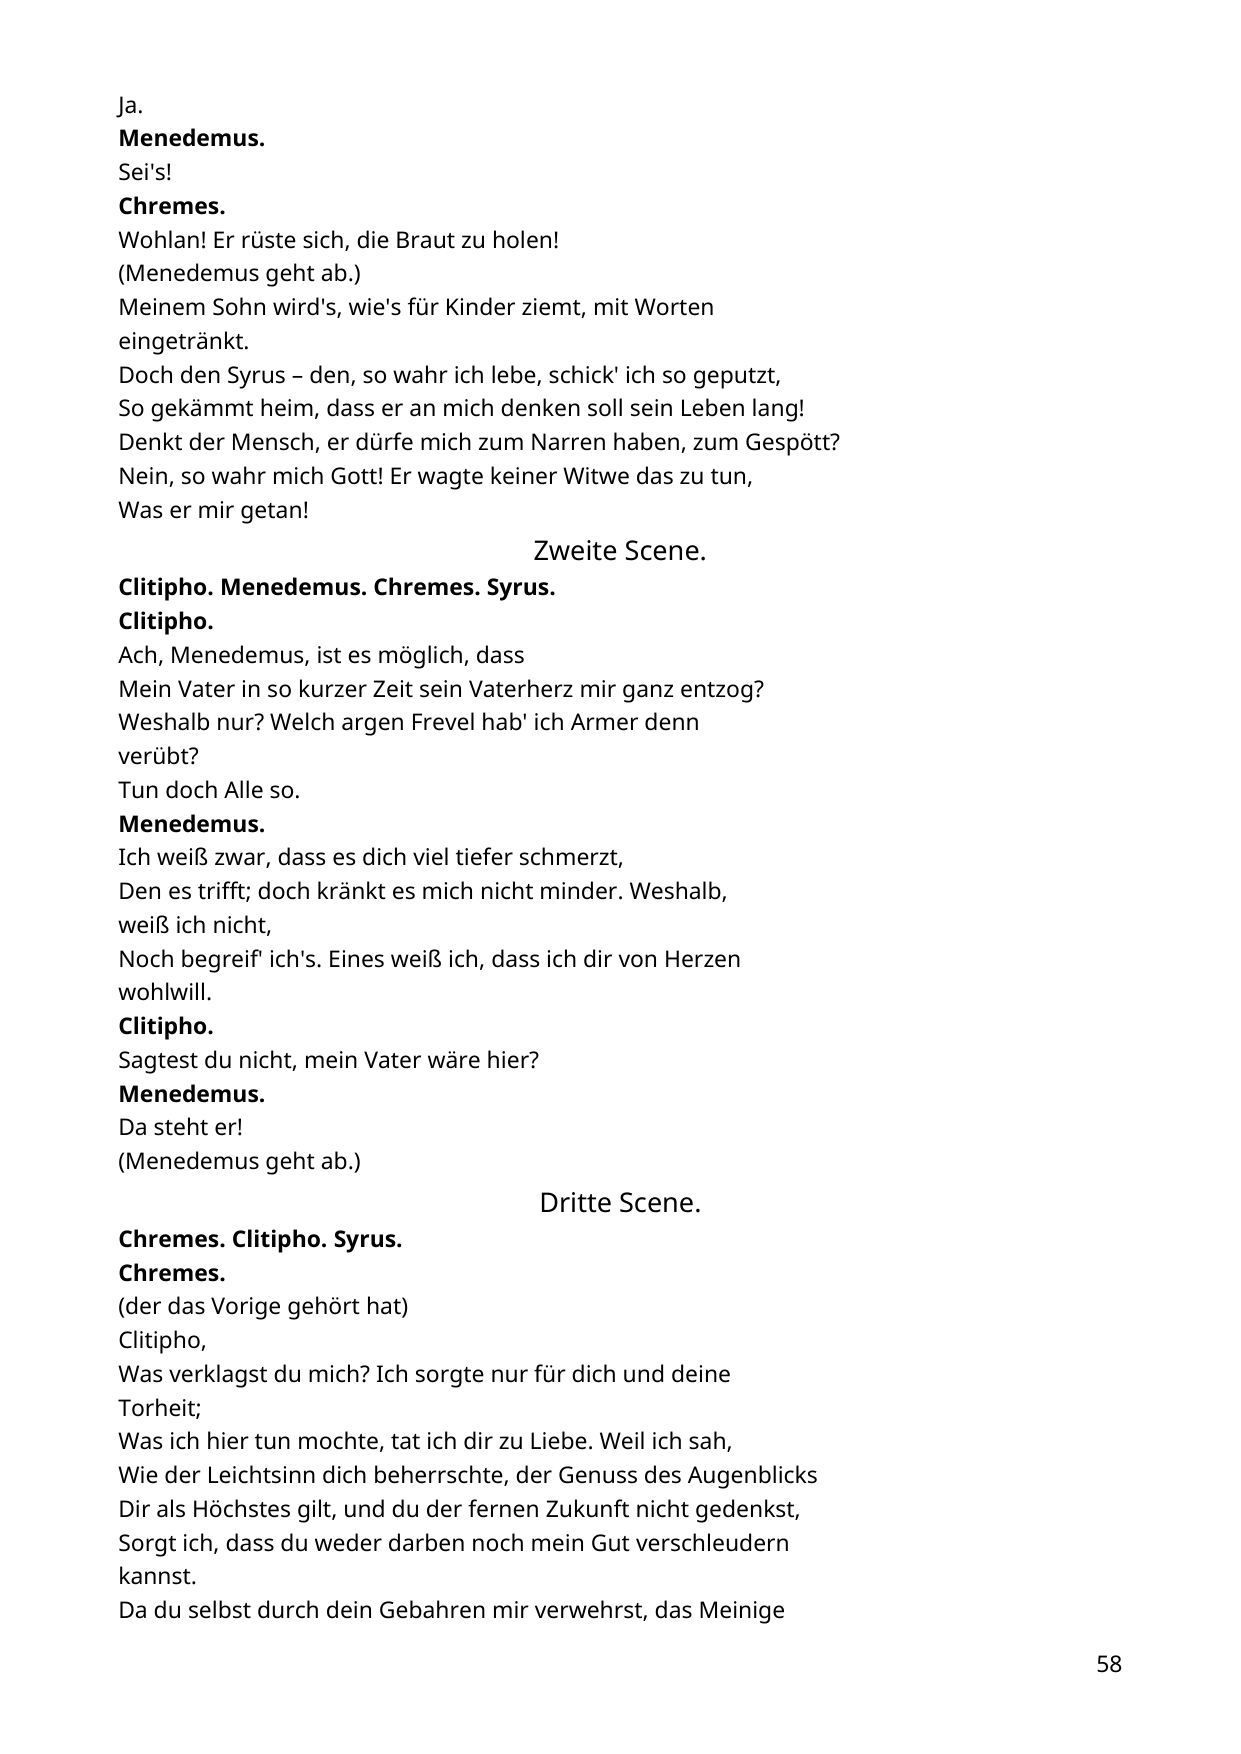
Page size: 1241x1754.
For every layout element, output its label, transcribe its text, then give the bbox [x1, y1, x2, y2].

text Chremes. [118, 190, 1122, 221]
text (Menedemus geht ab.) [118, 257, 1122, 289]
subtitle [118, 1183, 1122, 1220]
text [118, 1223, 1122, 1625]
text Ja. [118, 89, 1122, 120]
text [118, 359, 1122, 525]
text Menedemus. [118, 122, 1122, 154]
text Wohlan! Er rüste sich, die Braut zu holen! [118, 224, 1122, 255]
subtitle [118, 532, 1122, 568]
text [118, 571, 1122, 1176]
text eingetränkt. [118, 325, 1122, 356]
text Sei's! [118, 156, 1122, 187]
text Meinem Sohn wird's, wie's für Kinder ziemt, mit Worten [118, 291, 1122, 322]
